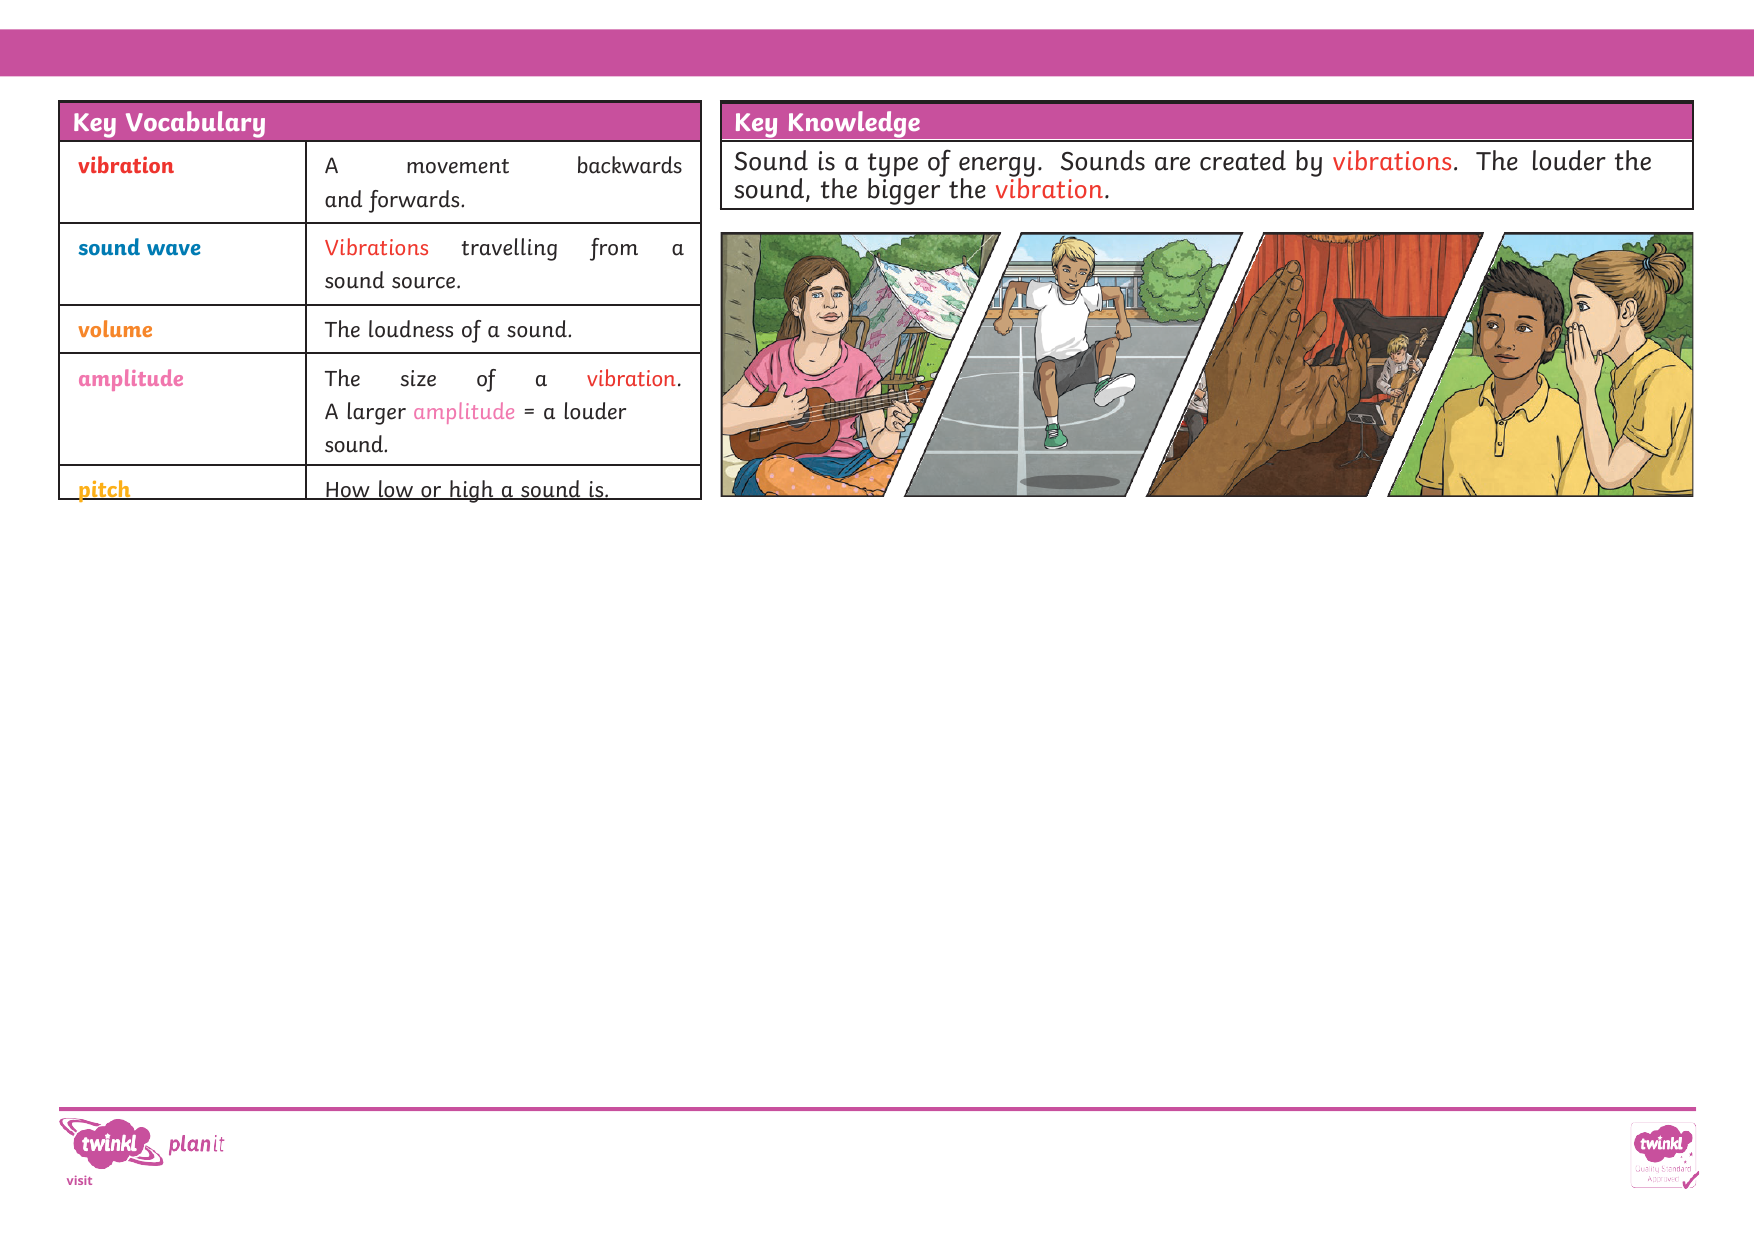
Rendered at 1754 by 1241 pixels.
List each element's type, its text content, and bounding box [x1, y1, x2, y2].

text you are playing. and produces a lower note. [71, 98, 1708, 129]
picture [720, 232, 1694, 497]
picture [59, 1107, 1700, 1189]
